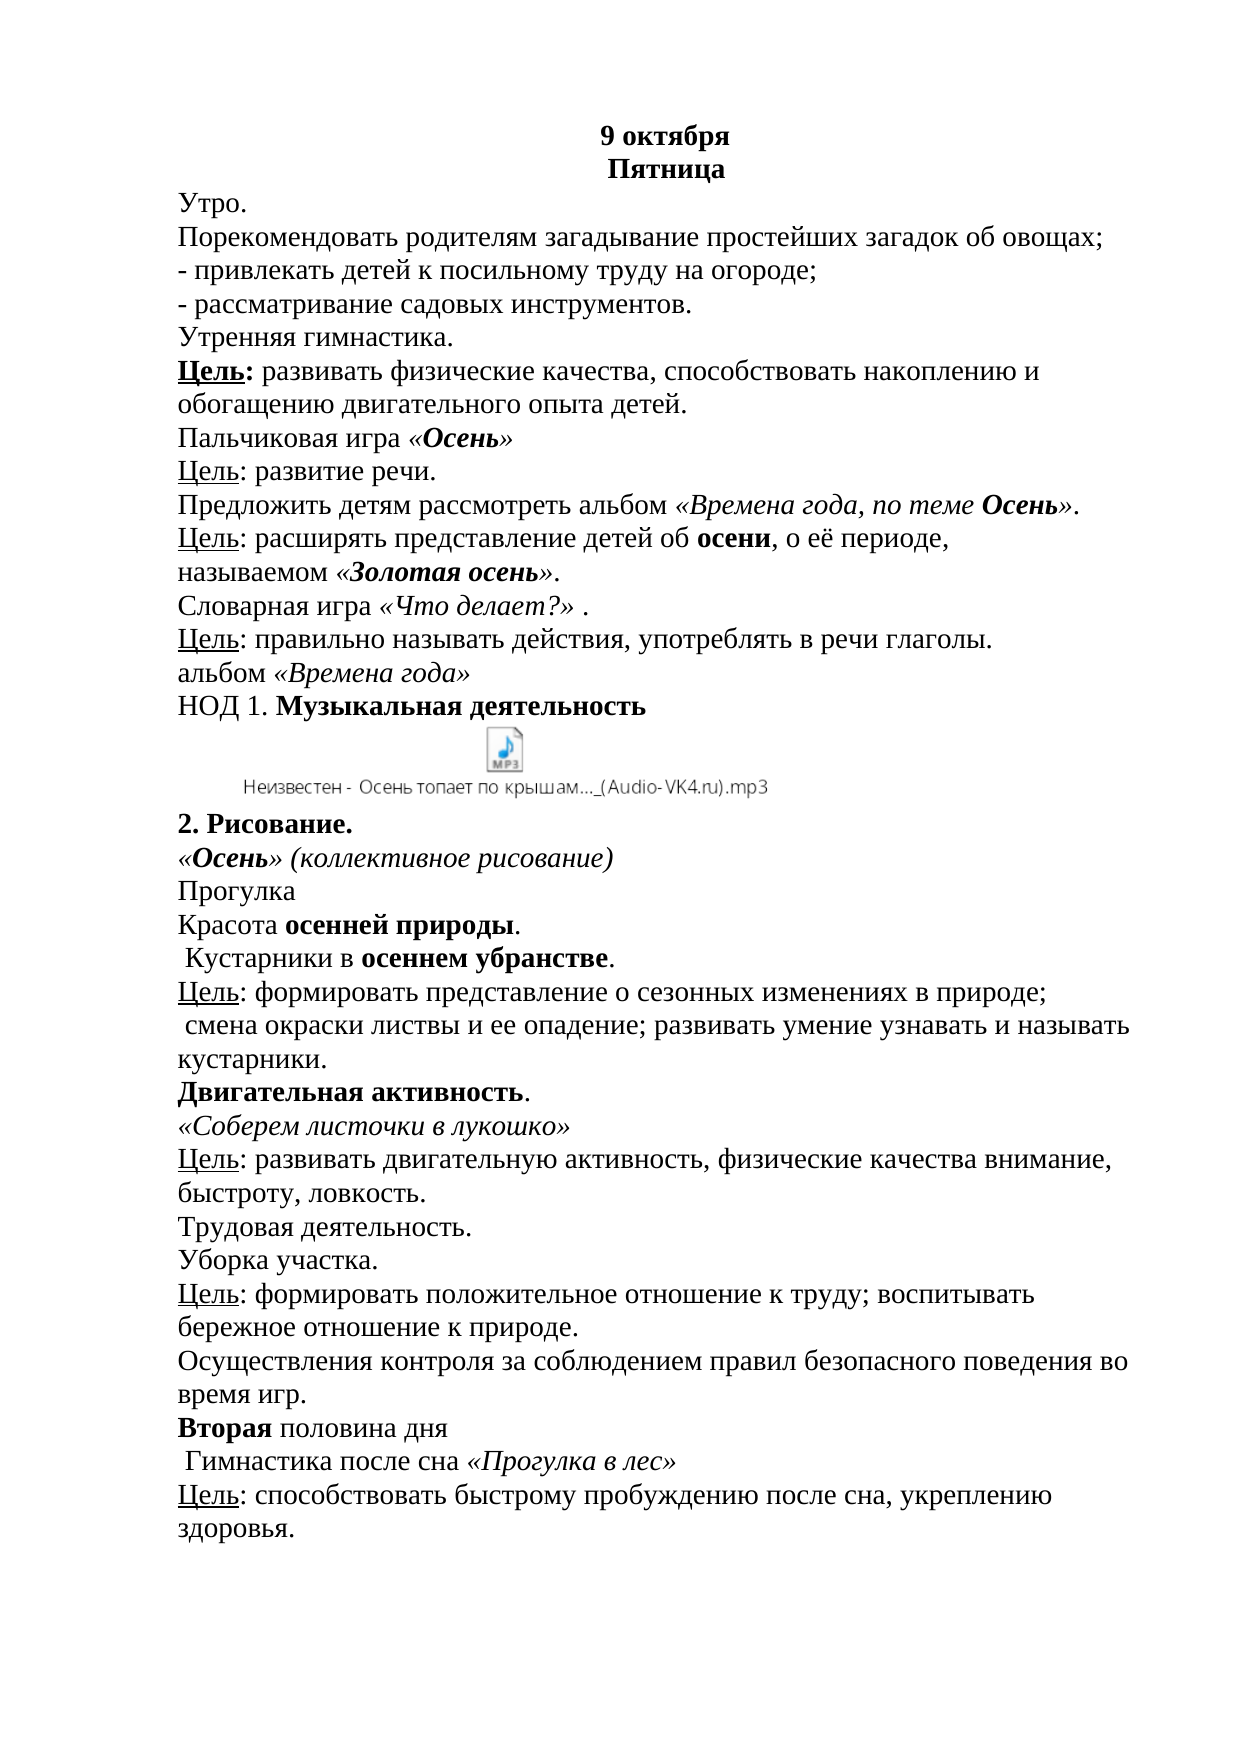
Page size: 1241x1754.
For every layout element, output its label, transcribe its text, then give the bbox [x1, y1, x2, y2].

text Цель: способствовать быстрому пробуждению после сна, укреплению здоровья. [177, 1477, 1152, 1544]
text Цель: правильно называть действия, употреблять в речи глаголы. [177, 621, 1152, 655]
text Цель: развитие речи. [177, 453, 1152, 487]
text Вторая половина дня Гимнастика после сна «Прогулка в лес» [177, 1410, 1152, 1477]
text НОД 1. Музыкальная деятельность [177, 688, 1152, 722]
text - привлекать детей к посильному труду на огороде; [177, 252, 1152, 286]
text Пальчиковая игра «Осень» [177, 420, 1152, 453]
text 2. Рисование. «Осень» (коллективное рисование) [177, 806, 1152, 873]
text Цель: развивать физические качества, способствовать накоплению и обогащению двигательного опыта детей. [177, 353, 1152, 420]
text 9 октября Пятница Утро. Порекомендовать родителям загадывание простейших загадок об овощах; [177, 118, 1152, 252]
text Цель: расширять представление детей об осени, о её периоде, называемом «Золотая осень». Словарная игра «Что делает?» . [177, 521, 1152, 621]
text Трудовая деятельность. Уборка участка. Цель: формировать положительное отношение к труду; воспитывать бережное отношение к природе. Осуществления контроля за соблюдением правил безопасного поведения во время игр. [177, 1209, 1152, 1410]
text - рассматривание садовых инструментов. Утренняя гимнастика. [177, 286, 1152, 353]
text Прогулка Красота осенней природы. Кустарники в осеннем убранстве. Цель: формировать представление о сезонных изменениях в природе; смена окраски листвы и ее опадение; развивать умение узнавать и называть кустарники. [177, 873, 1152, 1074]
text альбом «Времена года» [177, 655, 1152, 688]
text Двигательная активность. «Соберем листочки в лукошко» Цель: развивать двигательную активность, физические качества внимание, быстроту, ловкость. [177, 1074, 1152, 1209]
text Предложить детям рассмотреть альбом «Времена года, по теме Осень». [177, 487, 1152, 521]
